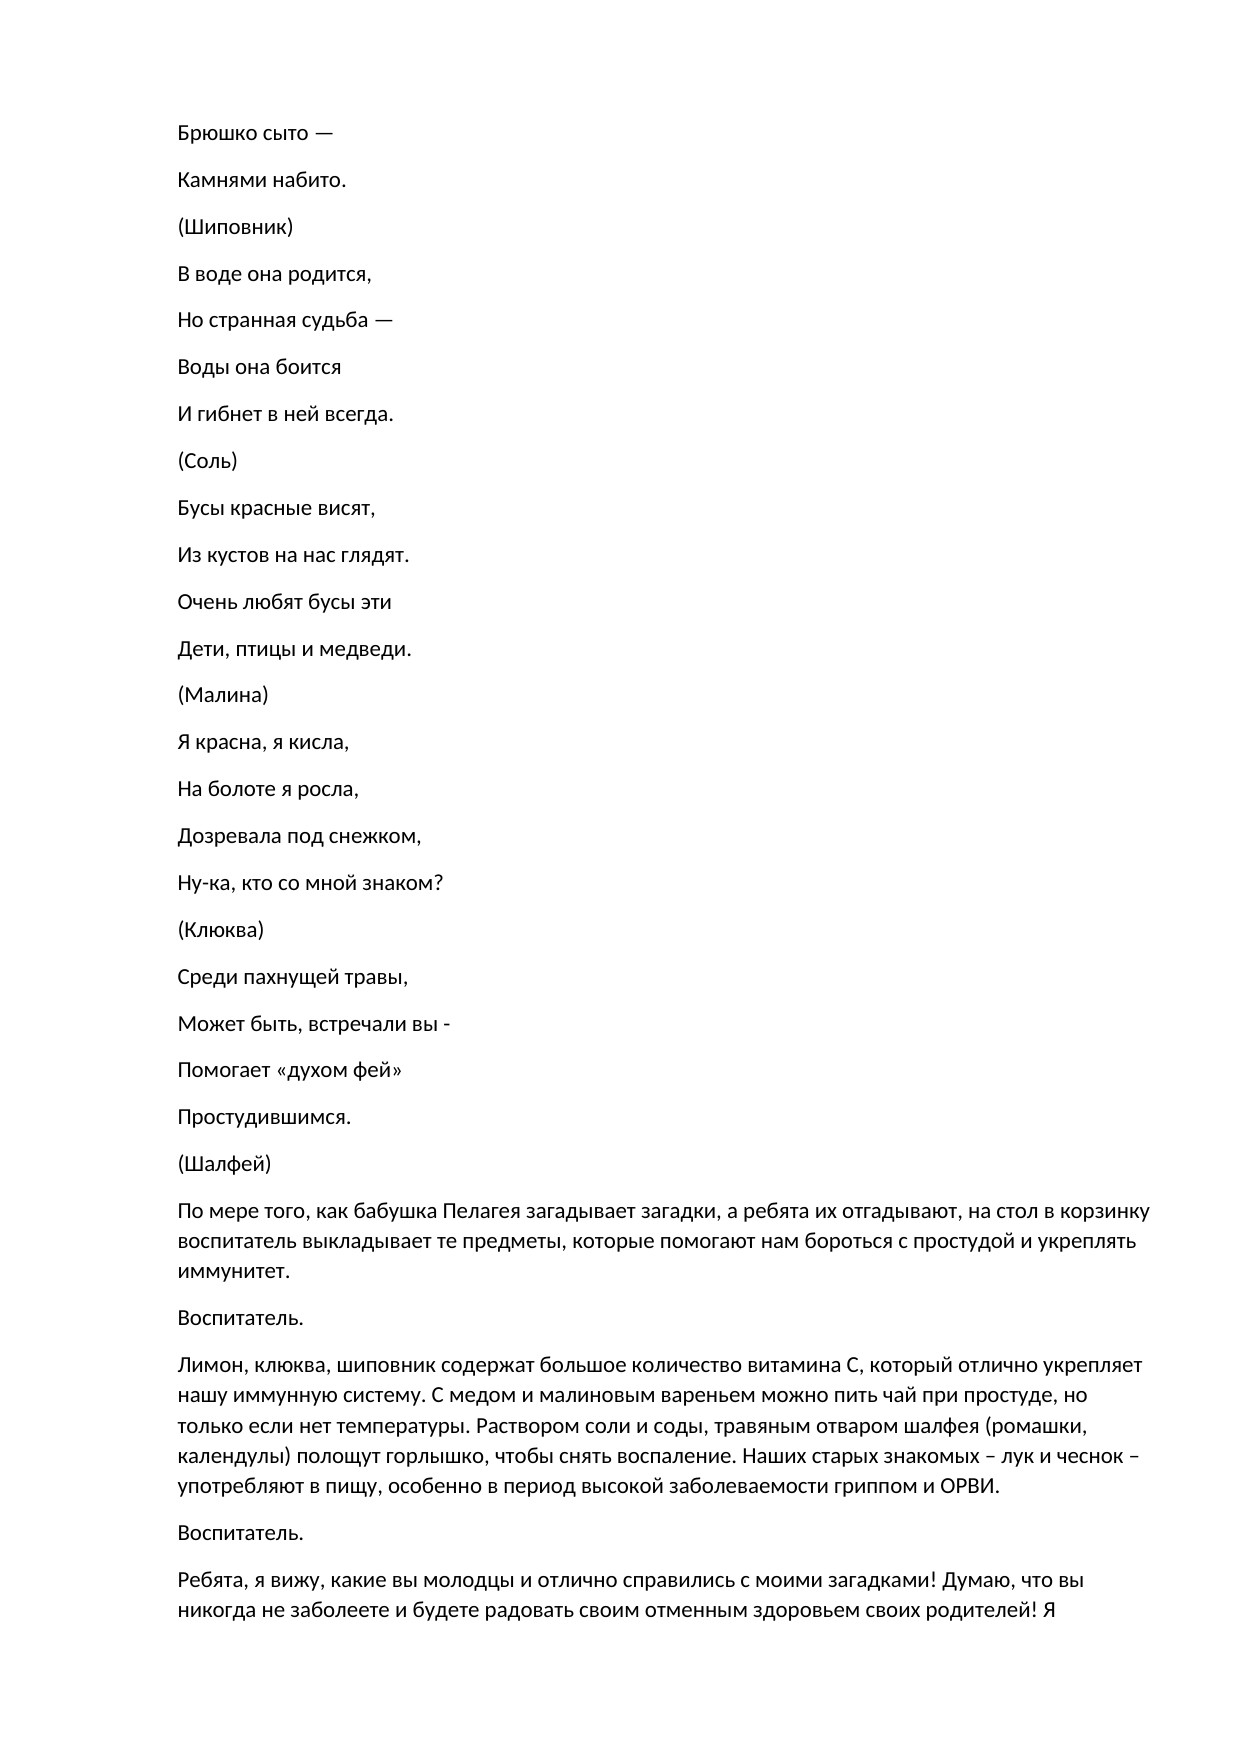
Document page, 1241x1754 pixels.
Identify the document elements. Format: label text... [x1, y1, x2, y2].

text Из кустов на нас глядят. [177, 540, 1152, 568]
text На болоте я росла, [177, 774, 1152, 802]
text В воде она родится, [177, 259, 1152, 287]
text (Шалфей) [177, 1149, 1152, 1177]
text (Малина) [177, 681, 1152, 709]
text Может быть, встречали вы - [177, 1009, 1152, 1037]
text Я красна, я кисла, [177, 727, 1152, 756]
text Бусы красные висят, [177, 493, 1152, 521]
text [177, 1565, 1152, 1623]
text (Соль) [177, 446, 1152, 474]
text Очень любят бусы эти [177, 587, 1152, 615]
text (Шиповник) [177, 212, 1152, 240]
text Воспитатель. [177, 1303, 1152, 1332]
text И гибнет в ней всегда. [177, 399, 1152, 427]
text Ну-ка, кто со мной знаком? [177, 868, 1152, 896]
text Воспитатель. [177, 1518, 1152, 1546]
text Простудившимся. [177, 1102, 1152, 1131]
text Камнями набито. [177, 165, 1152, 193]
text Дозревала под снежком, [177, 821, 1152, 849]
text (Клюква) [177, 915, 1152, 943]
text Лимон, клюква, шиповник содержат большое количество витамина С, который отлично укрепляет нашу иммунную систему. С медом и малиновым вареньем можно пить чай при простуде, но только если нет температуры. Раствором соли и соды, травяным отваром шалфея (ромашки, календулы) полощут горлышко, чтобы снять воспаление. Наших старых знакомых – лук и чеснок – употребляют в пищу, особенно в период высокой заболеваемости гриппом и ОРВИ. [177, 1350, 1152, 1499]
text Дети, птицы и медведи. [177, 634, 1152, 662]
text Помогает «духом фей» [177, 1056, 1152, 1084]
text Воды она боится [177, 352, 1152, 381]
text Но странная судьба — [177, 306, 1152, 334]
text Брюшко сыто — [177, 118, 1152, 146]
text По мере того, как бабушка Пелагея загадывает загадки, а ребята их отгадывают, на стол в корзинку воспитатель выкладывает те предметы, которые помогают нам бороться с простудой и укреплять иммунитет. [177, 1196, 1152, 1285]
text Среди пахнущей травы, [177, 962, 1152, 990]
